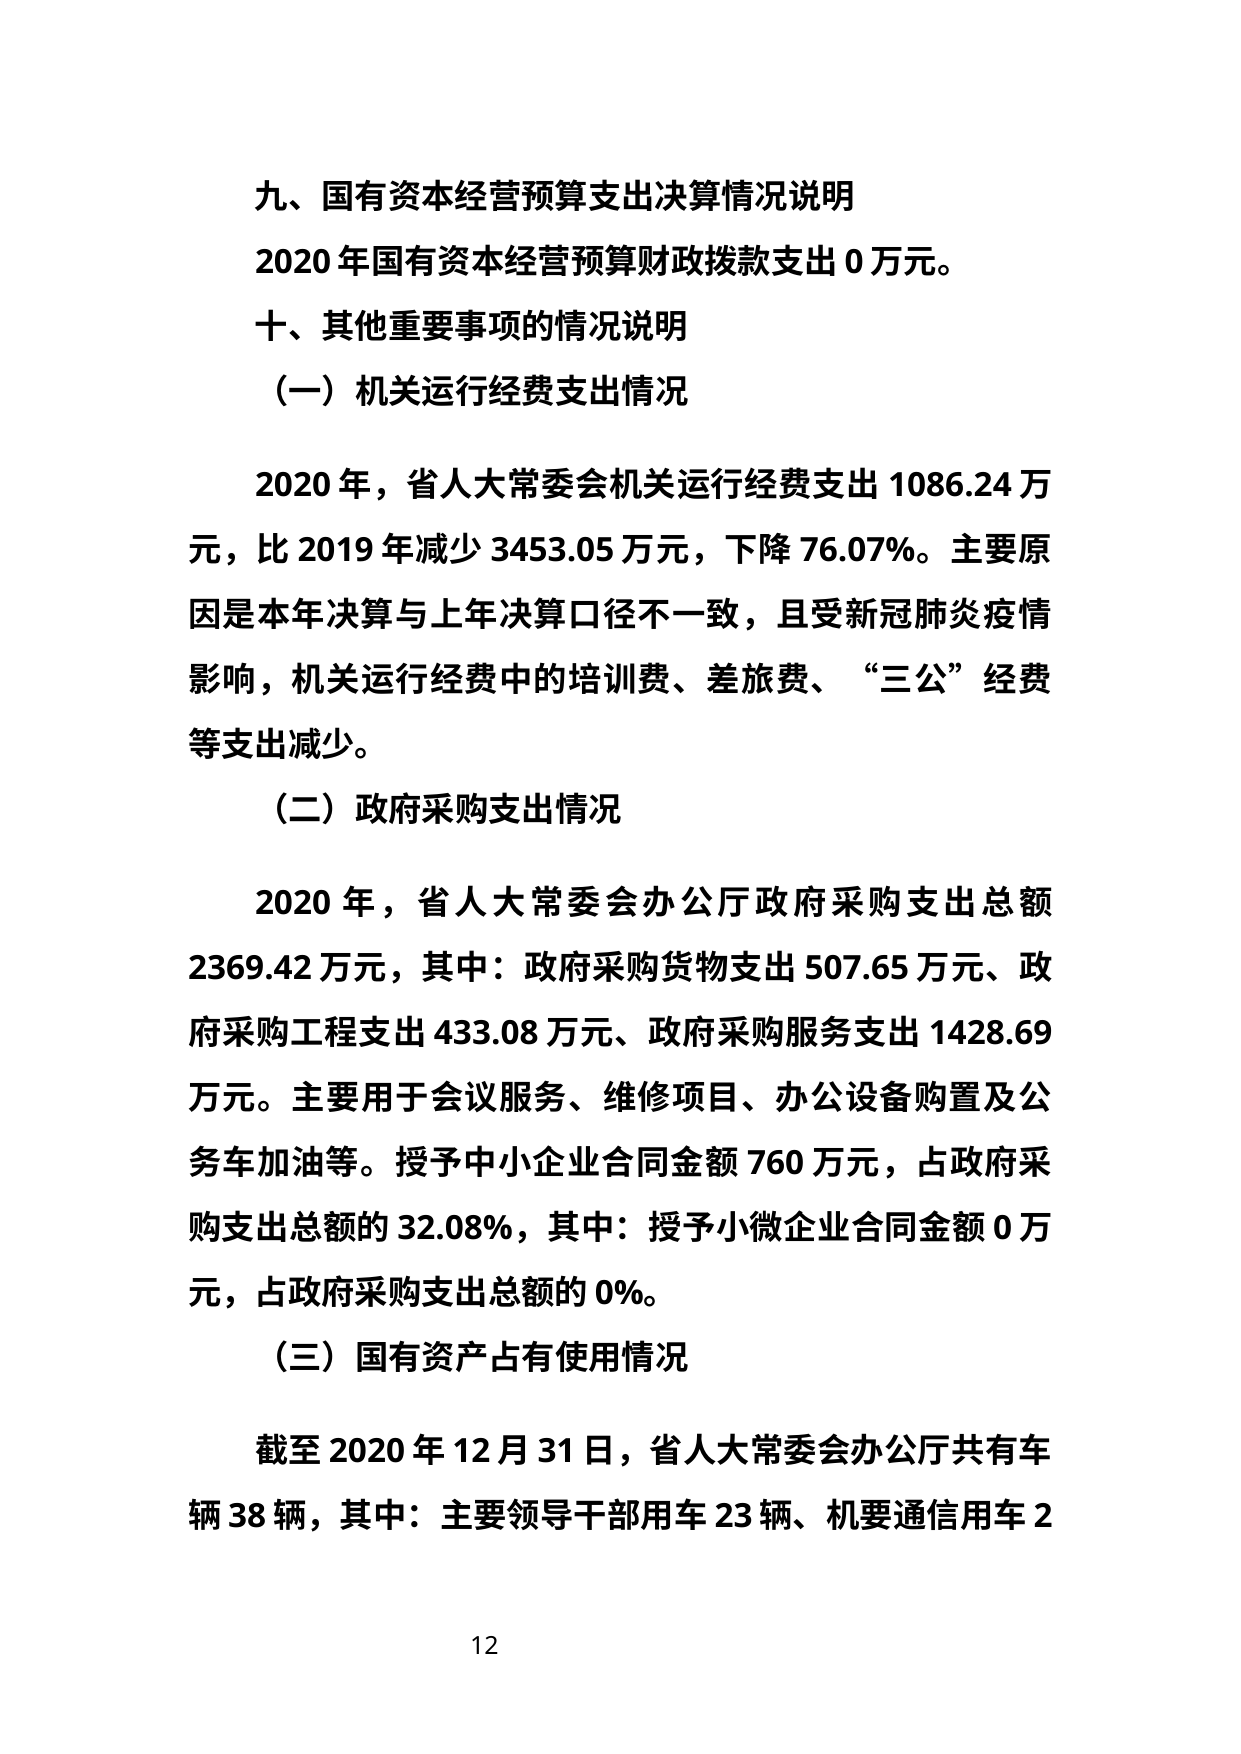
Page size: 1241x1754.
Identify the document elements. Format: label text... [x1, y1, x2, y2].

text 2020年国有资本经营预算财政拨款支出0万元。 [188, 227, 1052, 292]
text 2020年，省人大常委会机关运行经费支出1086.24万元，比2019年减少3453.05万元，下降76.07%。主要原因是本年决算与上年决算口径不一致，且受新冠肺炎疫情影响，机关运行经费中的培训费、差旅费、“三公”经费等支出减少。 [188, 450, 1052, 775]
list 国有资本经营预算支出决算情况说明 [188, 162, 1052, 227]
text 2020年，省人大常委会办公厅政府采购支出总额2369.42万元，其中：政府采购货物支出507.65万元、政府采购工程支出433.08万元、政府采购服务支出1428.69万元。主要用于会议服务、维修项目、办公设备购置及公务车加油等。授予中小企业合同金额760万元，占政府采购支出总额的32.08%，其中：授予小微企业合同金额0万元，占政府采购支出总额的0%。 [188, 867, 1052, 1322]
text （三）国有资产占有使用情况 [188, 1322, 1052, 1381]
list 其他重要事项的情况说明 [188, 292, 1052, 357]
text （二）政府采购支出情况 [188, 775, 1052, 833]
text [188, 1415, 1052, 1545]
text （一）机关运行经费支出情况 [188, 357, 1052, 415]
